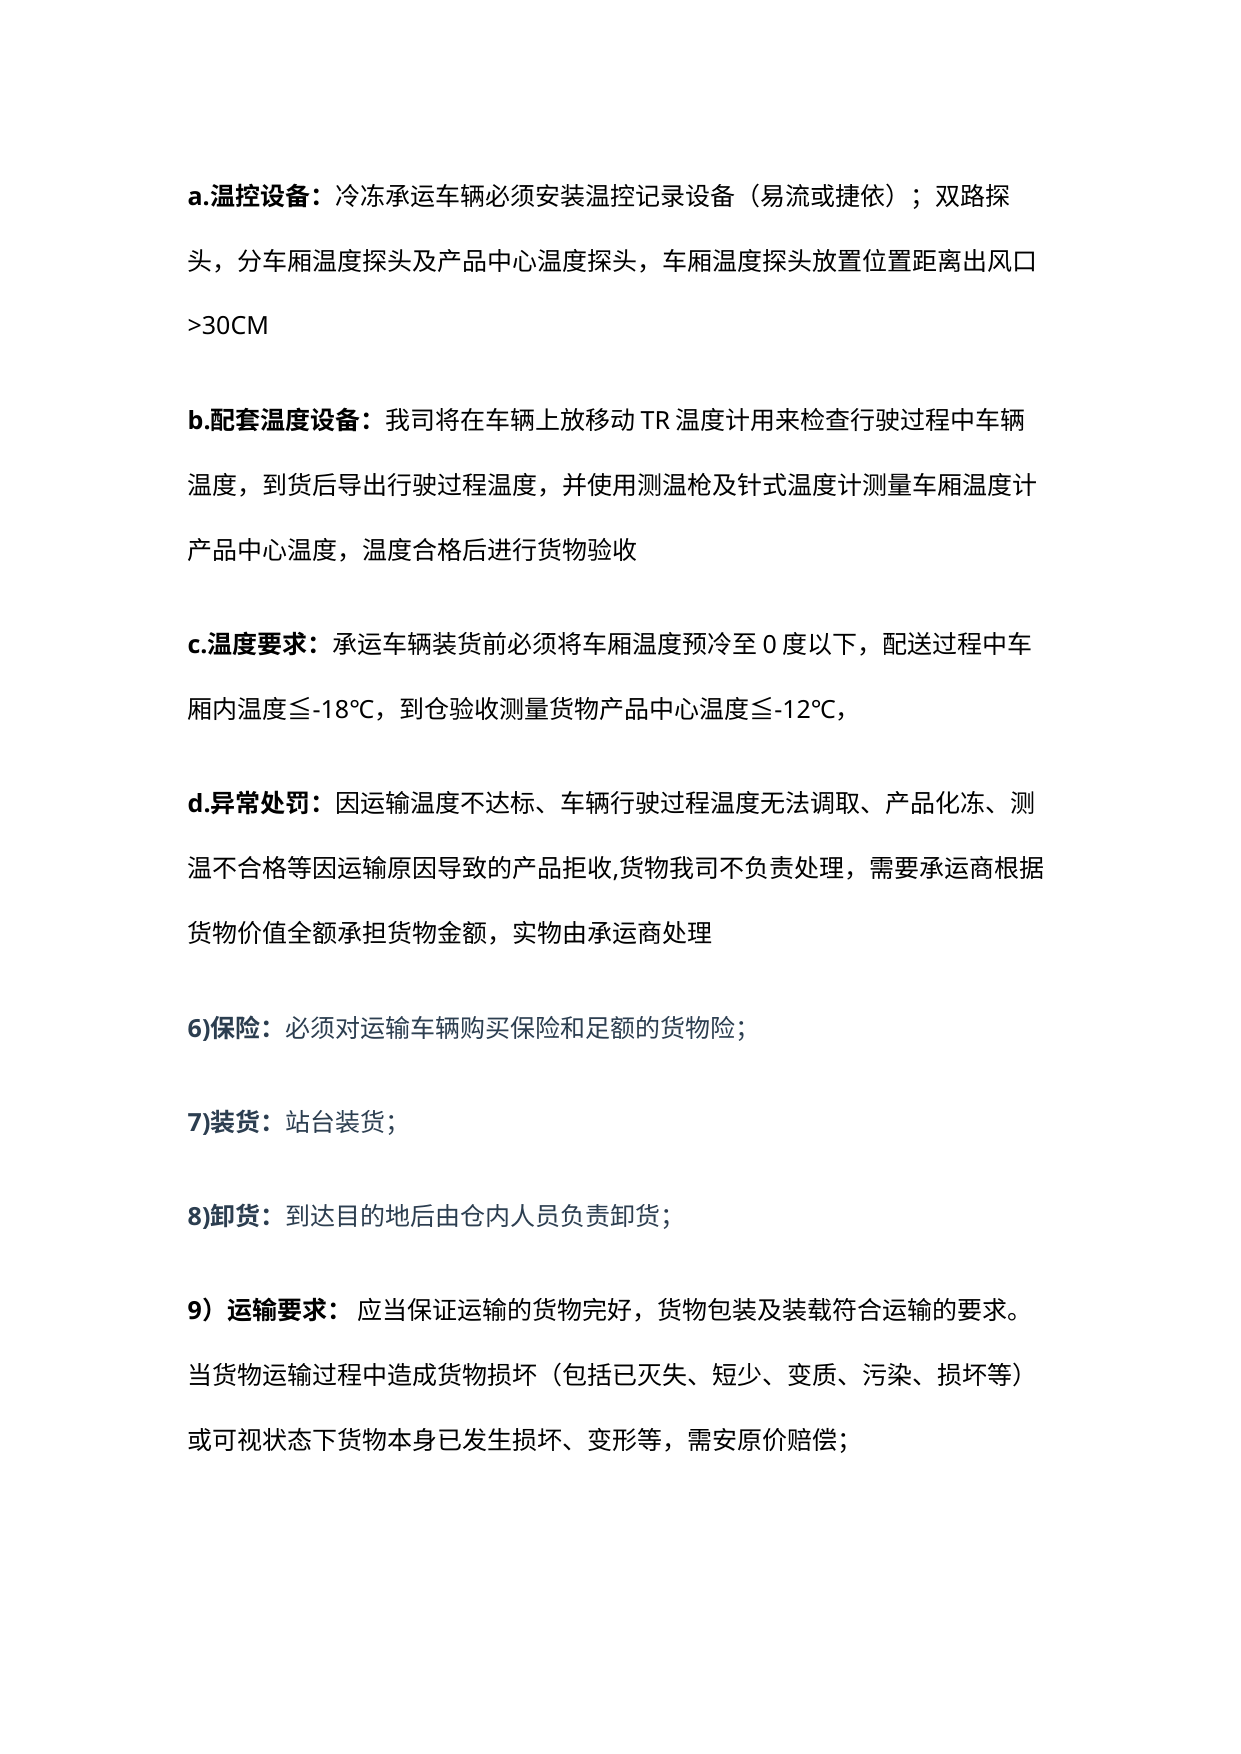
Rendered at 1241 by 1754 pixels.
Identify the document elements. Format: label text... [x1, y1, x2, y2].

text 9）运输要求： 应当保证运输的货物完好，货物包装及装载符合运输的要求。当货物运输过程中造成货物损坏（包括已灭失、短少、变质、污染、损坏等）或可视状态下货物本身已发生损坏、变形等，需安原价赔偿； [187, 1276, 1048, 1471]
text 8)卸货：到达目的地后由仓内人员负责卸货； [187, 1182, 1048, 1247]
text 6)保险：必须对运输车辆购买保险和足额的货物险； [187, 994, 1048, 1059]
text 7)装货：站台装货； [187, 1088, 1048, 1153]
text a.温控设备：冷冻承运车辆必须安装温控记录设备（易流或捷依）；双路探头，分车厢温度探头及产品中心温度探头，车厢温度探头放置位置距离出风口>30CM [187, 162, 1048, 357]
text d.异常处罚：因运输温度不达标、车辆行驶过程温度无法调取、产品化冻、测温不合格等因运输原因导致的产品拒收,货物我司不负责处理，需要承运商根据货物价值全额承担货物金额，实物由承运商处理 [187, 769, 1048, 964]
text b.配套温度设备：我司将在车辆上放移动TR温度计用来检查行驶过程中车辆温度，到货后导出行驶过程温度，并使用测温枪及针式温度计测量车厢温度计产品中心温度，温度合格后进行货物验收 [187, 386, 1048, 581]
text c.温度要求：承运车辆装货前必须将车厢温度预冷至0度以下，配送过程中车厢内温度≦-18℃，到仓验收测量货物产品中心温度≦-12℃， [187, 610, 1048, 740]
